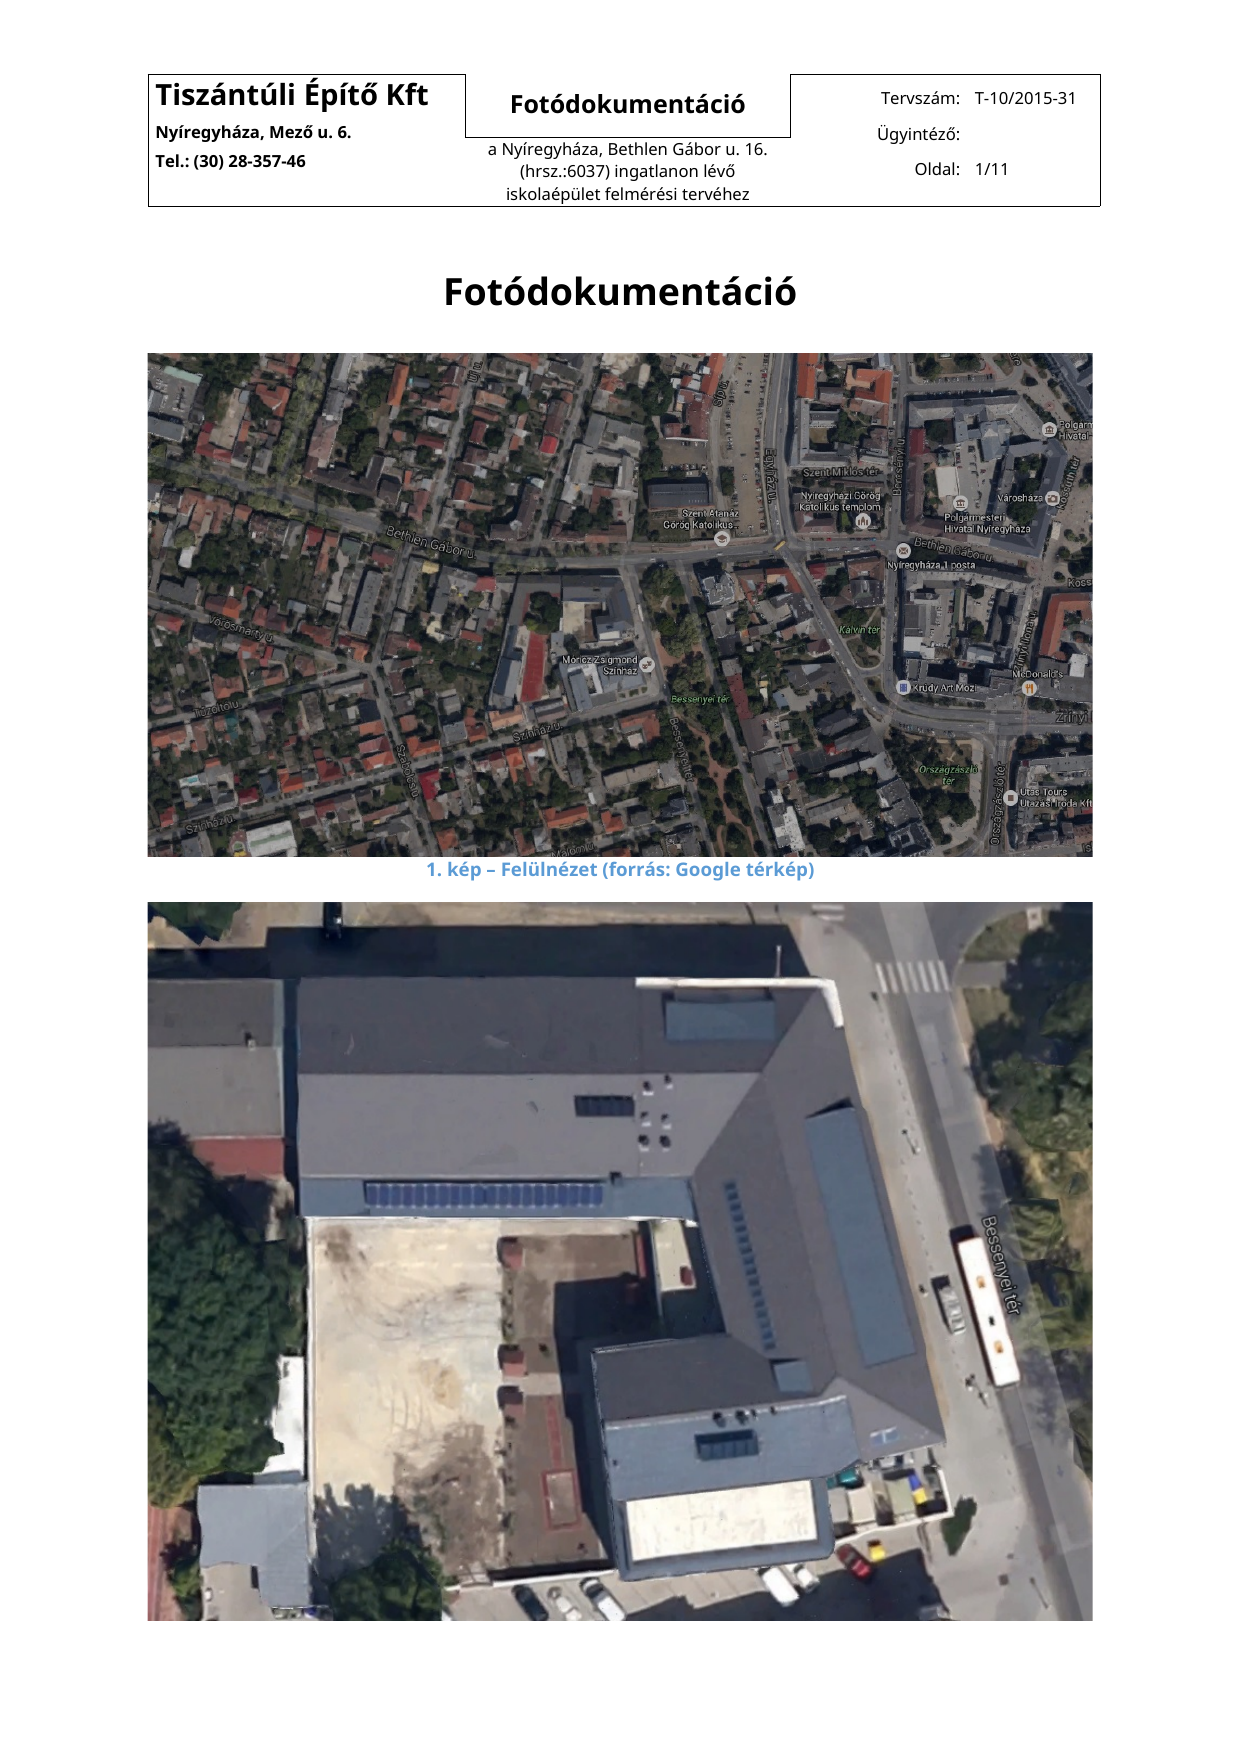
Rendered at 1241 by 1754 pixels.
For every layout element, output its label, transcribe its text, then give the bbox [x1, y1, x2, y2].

title Fotódokumentáció [148, 265, 1092, 316]
picture [147, 902, 1093, 1621]
picture [147, 353, 1093, 857]
text 1. kép – Felülnézet (forrás: Google térkép) [148, 857, 1092, 882]
